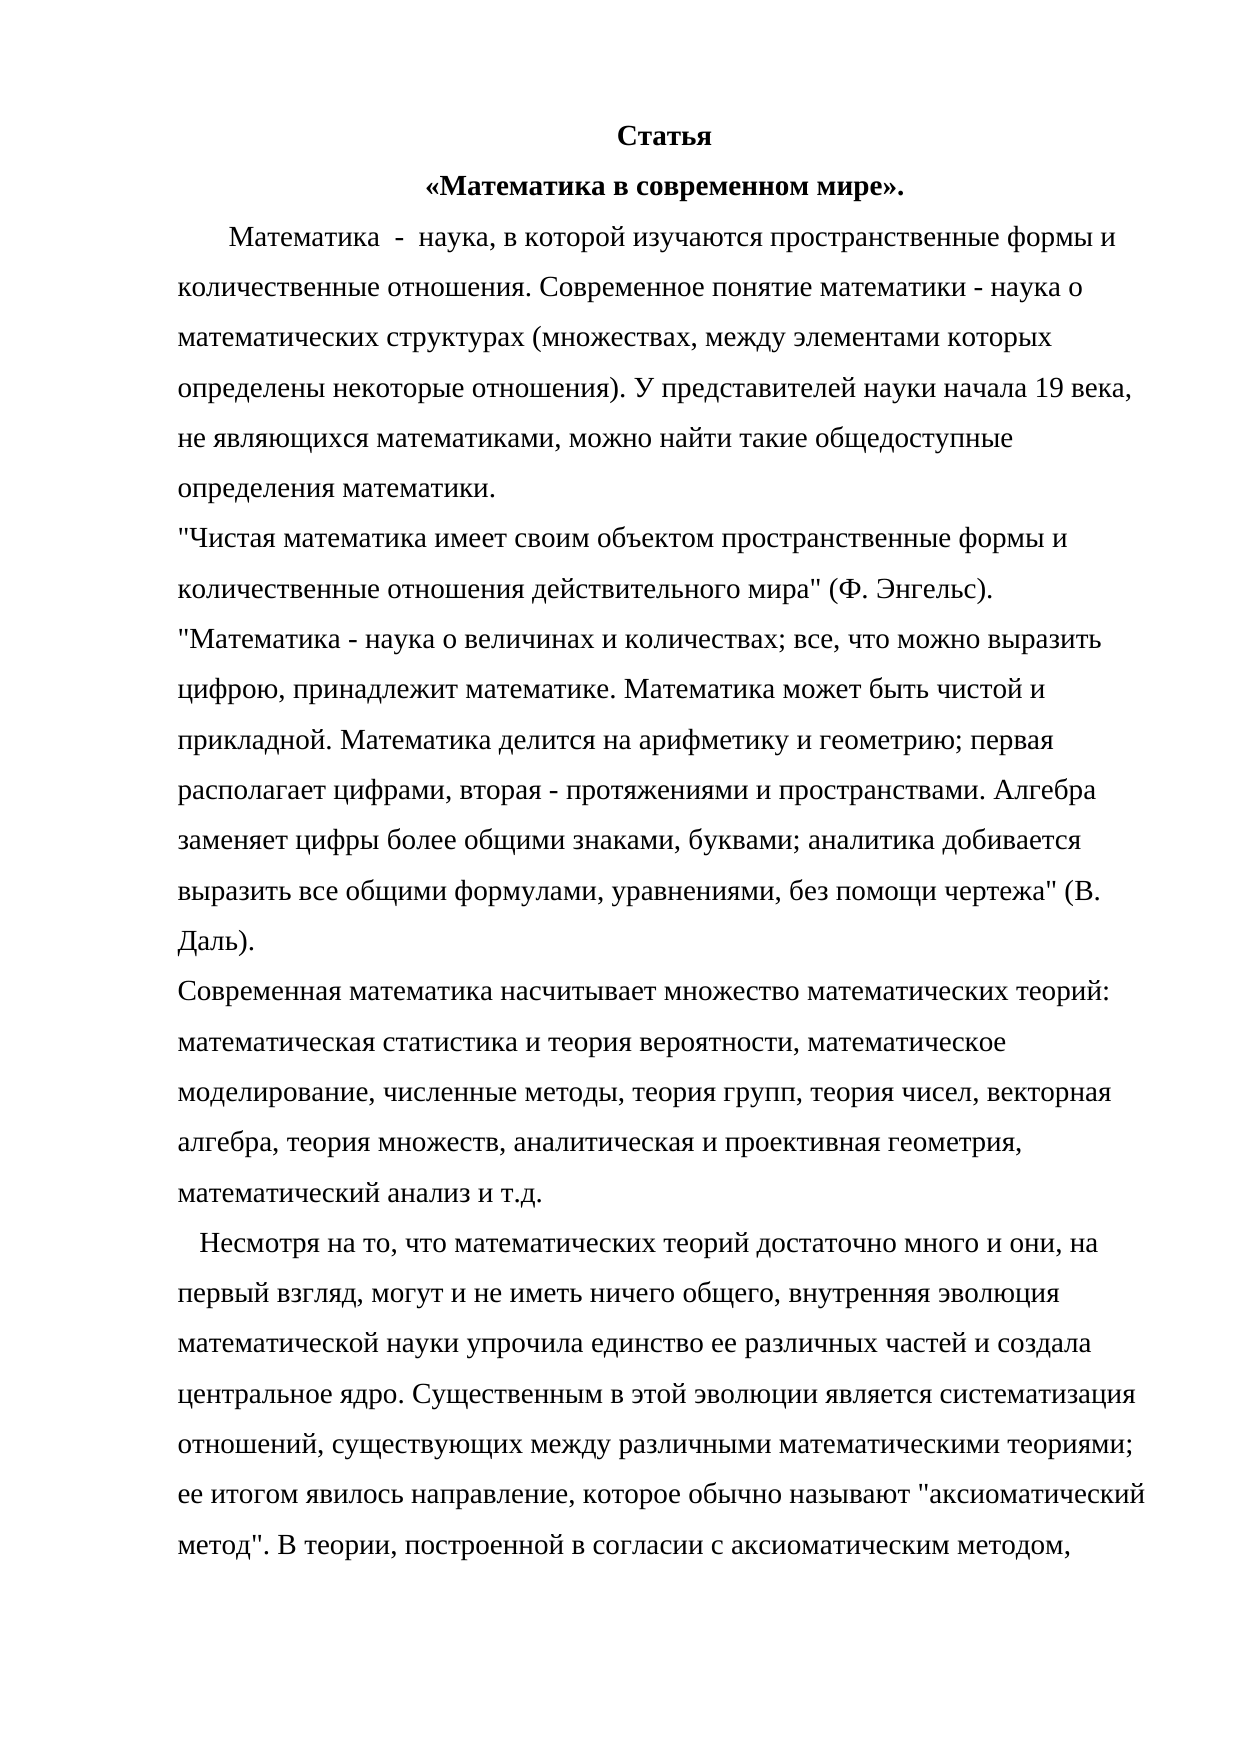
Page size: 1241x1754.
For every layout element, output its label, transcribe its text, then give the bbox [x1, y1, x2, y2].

text "Математика - наука о величинах и количествах; все, что можно выразить цифрою, принадлежит математике. Математика может быть чистой и прикладной. Математика делится на арифметику и геометрию; первая располагает цифрами, вторая - протяжениями и пространствами. Алгебра заменяет цифры более общими знаками, буквами; аналитика добивается выразить все общими формулами, уравнениями, без помощи чертежа" (В. Даль). [177, 621, 1152, 957]
text "Чистая математика имеет своим объектом пространственные формы и количественные отношения действительного мира" (Ф. Энгельс). [177, 521, 1152, 604]
text Современная математика насчитывает множество математических теорий: математическая статистика и теория вероятности, математическое моделирование, численные методы, теория групп, теория чисел, векторная алгебра, теория множеств, аналитическая и проективная геометрия, математический анализ и т.д. [177, 973, 1152, 1208]
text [177, 1225, 1152, 1560]
text «Математика в современном мире». [177, 168, 1152, 202]
text Математика - наука, в которой изучаются пространственные формы и количественные отношения. Современное понятие математики - наука о математических структурах (множествах, между элементами которых определены некоторые отношения). У представителей науки начала 19 века, не являющихся математиками, можно найти такие общедоступные определения математики. [177, 219, 1152, 504]
text Статья [177, 118, 1152, 152]
